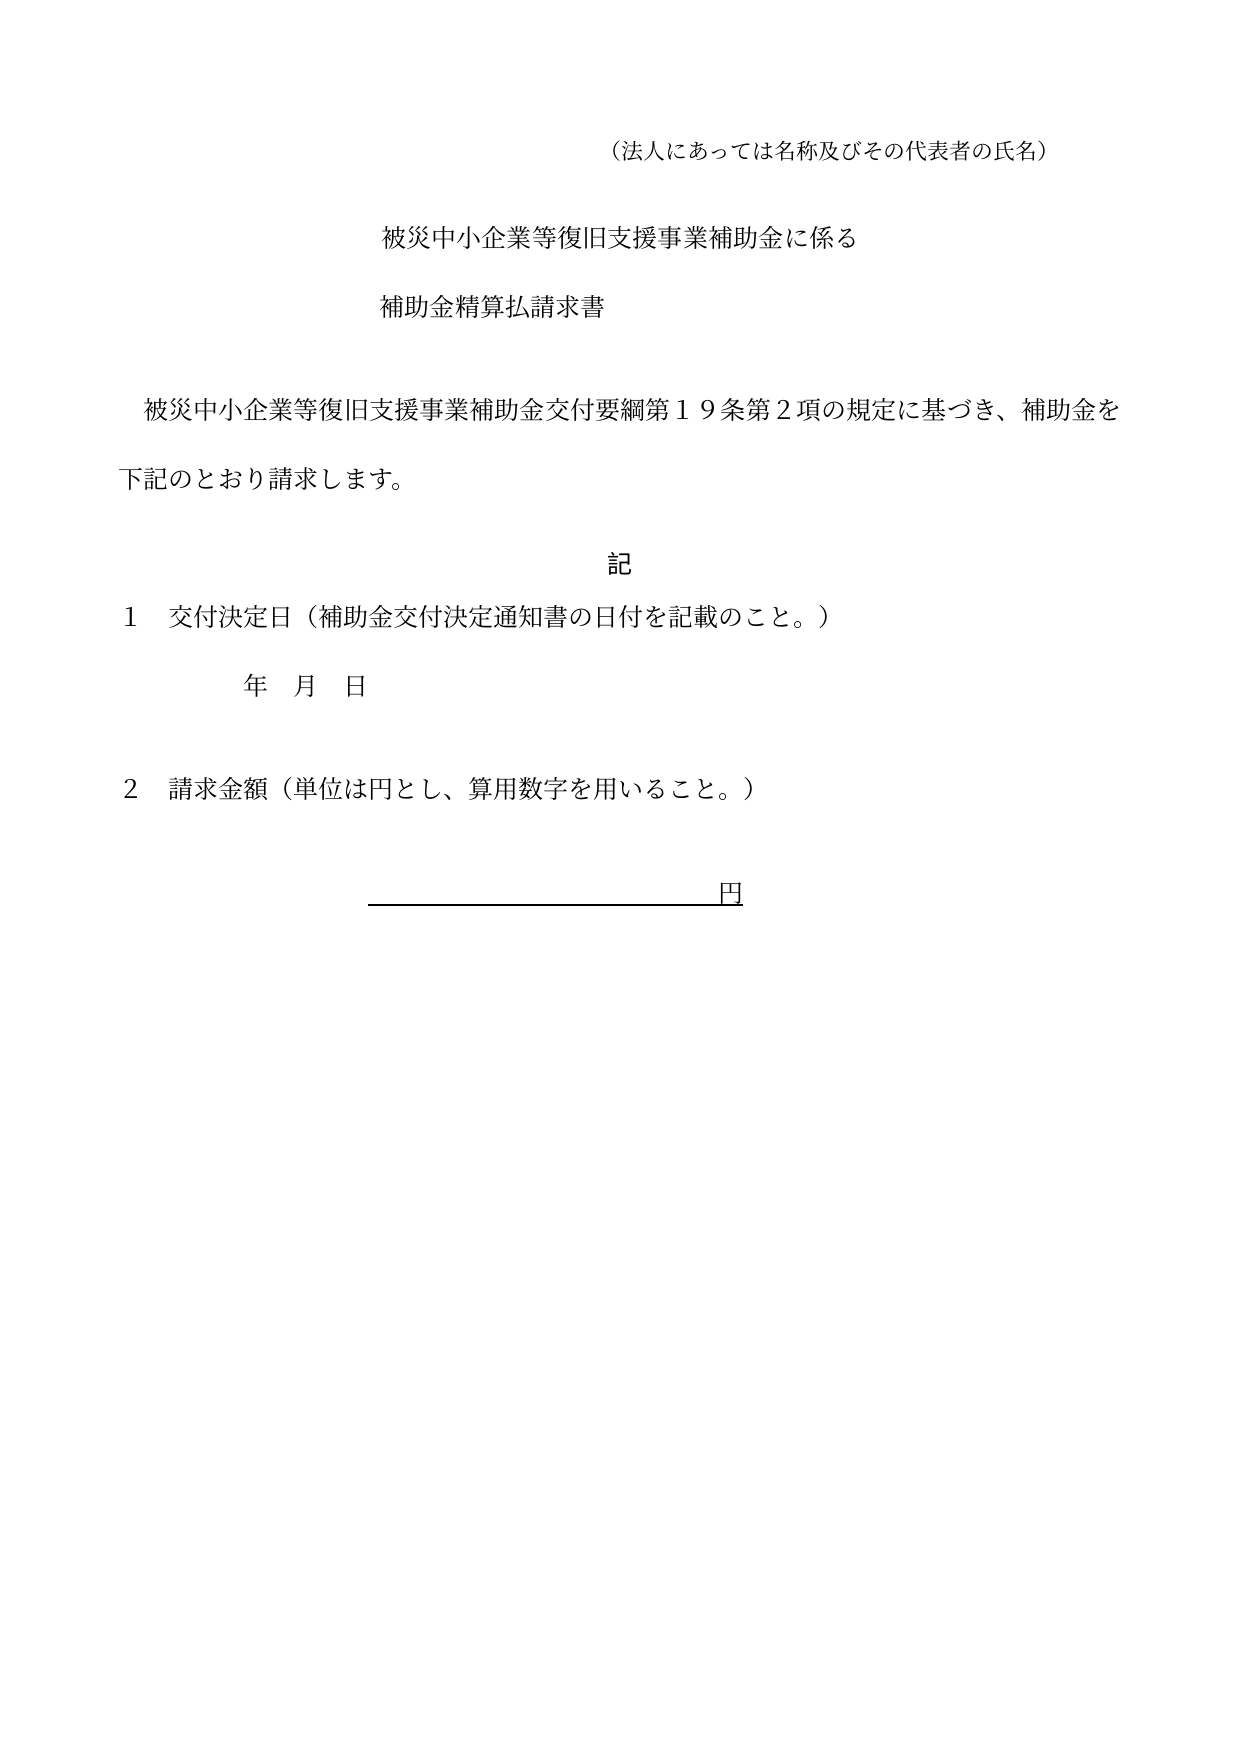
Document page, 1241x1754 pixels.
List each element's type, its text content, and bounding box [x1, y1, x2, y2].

text （法人にあっては名称及びその代表者の氏名） [599, 133, 1122, 168]
text 円 [118, 857, 1122, 926]
subtitle 記 [118, 547, 1122, 581]
text 被災中小企業等復旧支援事業補助金交付要綱第１９条第２項の規定に基づき、補助金を下記のとおり請求します。 [118, 374, 1122, 512]
text 被災中小企業等復旧支援事業補助金に係る [118, 202, 1122, 271]
text 年 月 日 [118, 650, 1122, 719]
text 補助金精算払請求書 [118, 271, 1122, 340]
text １ 交付決定日（補助金交付決定通知書の日付を記載のこと。） [118, 581, 1122, 650]
text ２ 請求金額（単位は円とし、算用数字を用いること。） [118, 754, 1122, 823]
